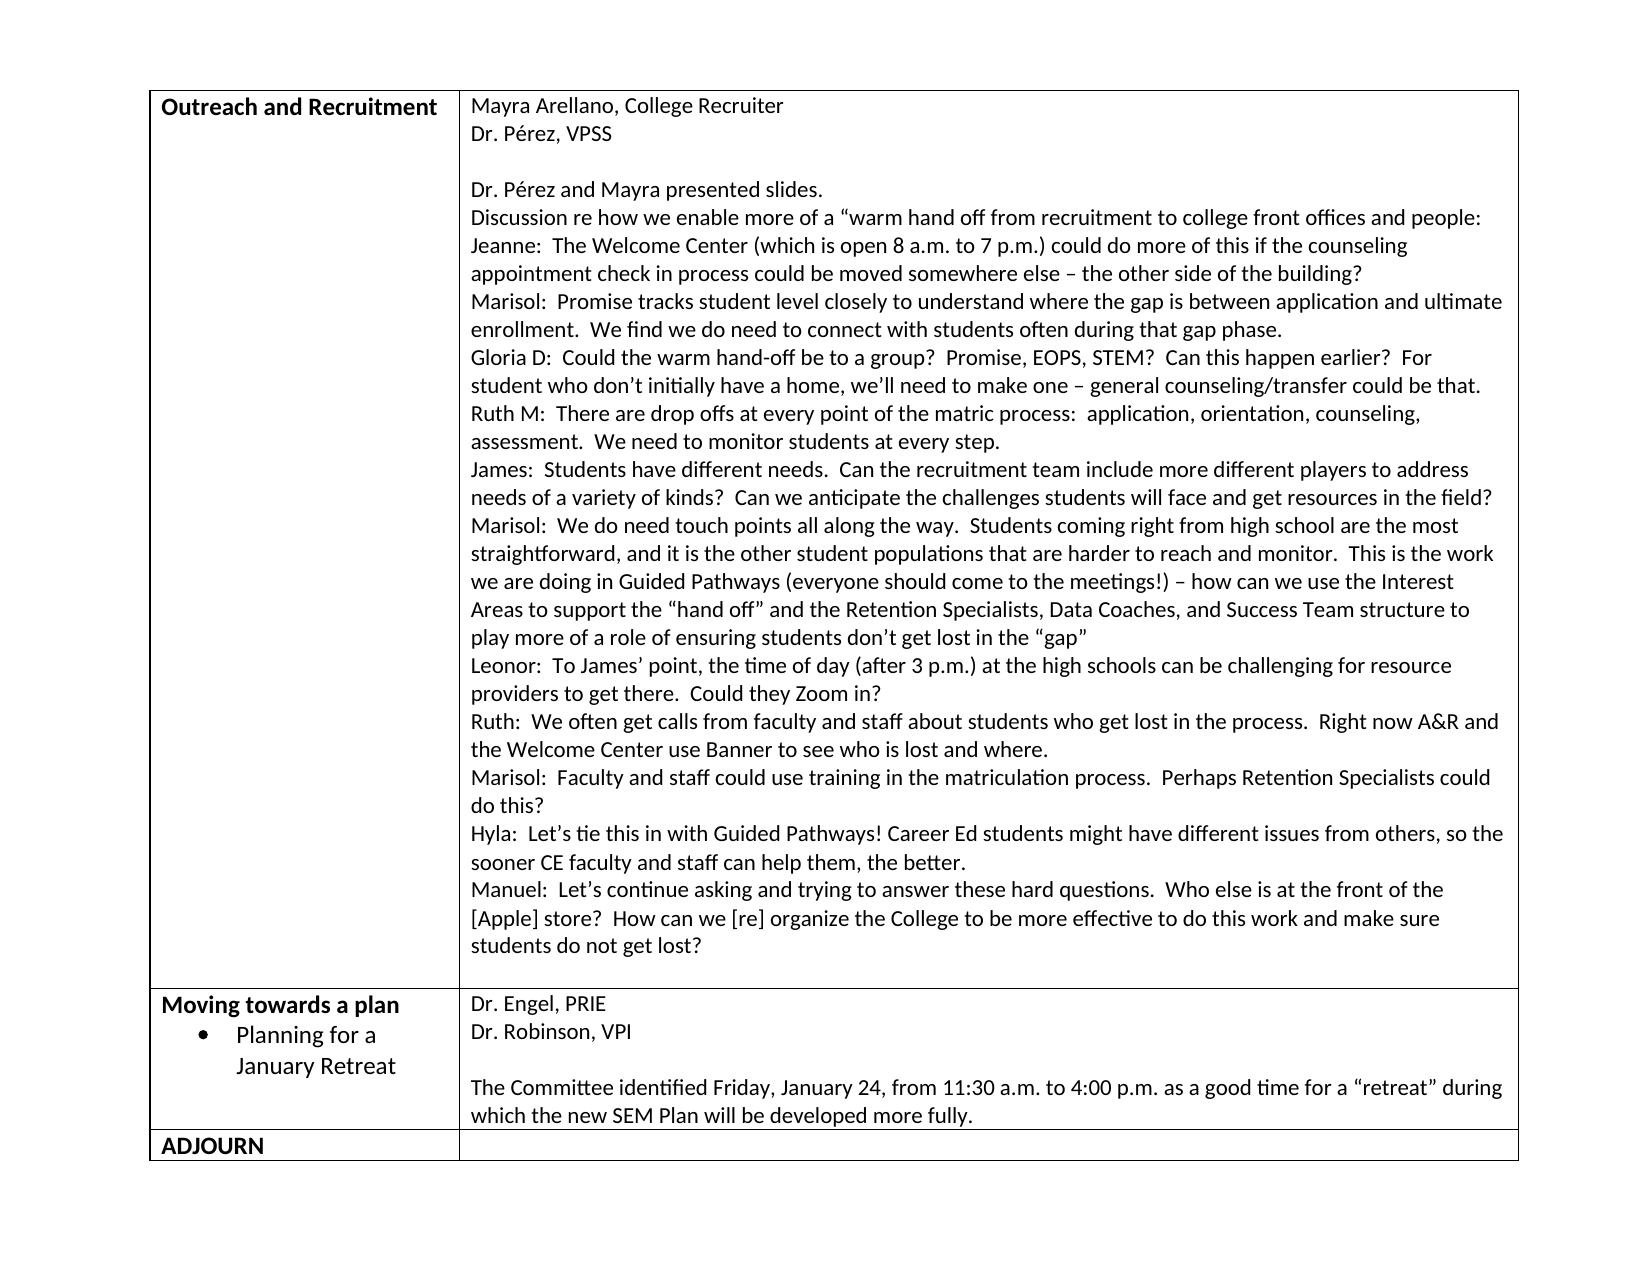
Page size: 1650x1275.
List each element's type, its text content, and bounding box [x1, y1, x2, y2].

table_cell Dr. Engel, PRIE Dr. Robinson, VPI The Committee identified Friday, January 24, from 11:30 a.m. to 4:00 p.m. as a good time for a “retreat” during which the new SEM Plan will be developed more fully. [460, 989, 1518, 1129]
table_cell Outreach and Recruitment [151, 91, 459, 988]
table_cell Mayra Arellano, College Recruiter Dr. Pérez, VPSS Dr. Pérez and Mayra presented slides. Discussion re how we enable more of a “warm hand off from recruitment to college front offices and people: Jeanne: The Welcome Center (which is open 8 a.m. to 7 p.m.) could do more of this if the counseling appointment check in process could be moved somewhere else – the other side of the building? Marisol: Promise tracks student level closely to understand where the gap is between application and ultimate enrollment. We find we do need to connect with students often during that gap phase. Gloria D: Could the warm hand-off be to a group? Promise, EOPS, STEM? Can this happen earlier? For student who don’t initially have a home, we’ll need to make one – general counseling/transfer could be that. Ruth M: There are drop offs at every point of the matric process: application, orientation, counseling, assessment. We need to monitor students at every step. James: Students have different needs. Can the recruitment team include more different players to address needs of a variety of kinds? Can we anticipate the challenges students will face and get resources in the field? Marisol: We do need touch points all along the way. Students coming right from high school are the most straightforward, and it is the other student populations that are harder to reach and monitor. This is the work we are doing in Guided Pathways (everyone should come to the meetings!) – how can we use the Interest Areas to support the “hand off” and the Retention Specialists, Data Coaches, and Success Team structure to play more of a role of ensuring students don’t get lost in the “gap” Leonor: To James’ point, the time of day (after 3 p.m.) at the high schools can be challenging for resource providers to get there. Could they Zoom in? Ruth: We often get calls from faculty and staff about students who get lost in the process. Right now A&R and the Welcome Center use Banner to see who is lost and where. Marisol: Faculty and staff could use training in the matriculation process. Perhaps Retention Specialists could do this? Hyla: Let’s tie this in with Guided Pathways! Career Ed students might have different issues from others, so the sooner CE faculty and staff can help them, the better. Manuel: Let’s continue asking and trying to answer these hard questions. Who else is at the front of the [Apple] store? How can we [re] organize the College to be more effective to do this work and make sure students do not get lost? [460, 91, 1518, 988]
table_cell ADJOURN [151, 1130, 459, 1160]
table_cell [460, 1130, 1518, 1160]
table_cell Moving towards a plan Planning for a January Retreat [151, 989, 459, 1129]
